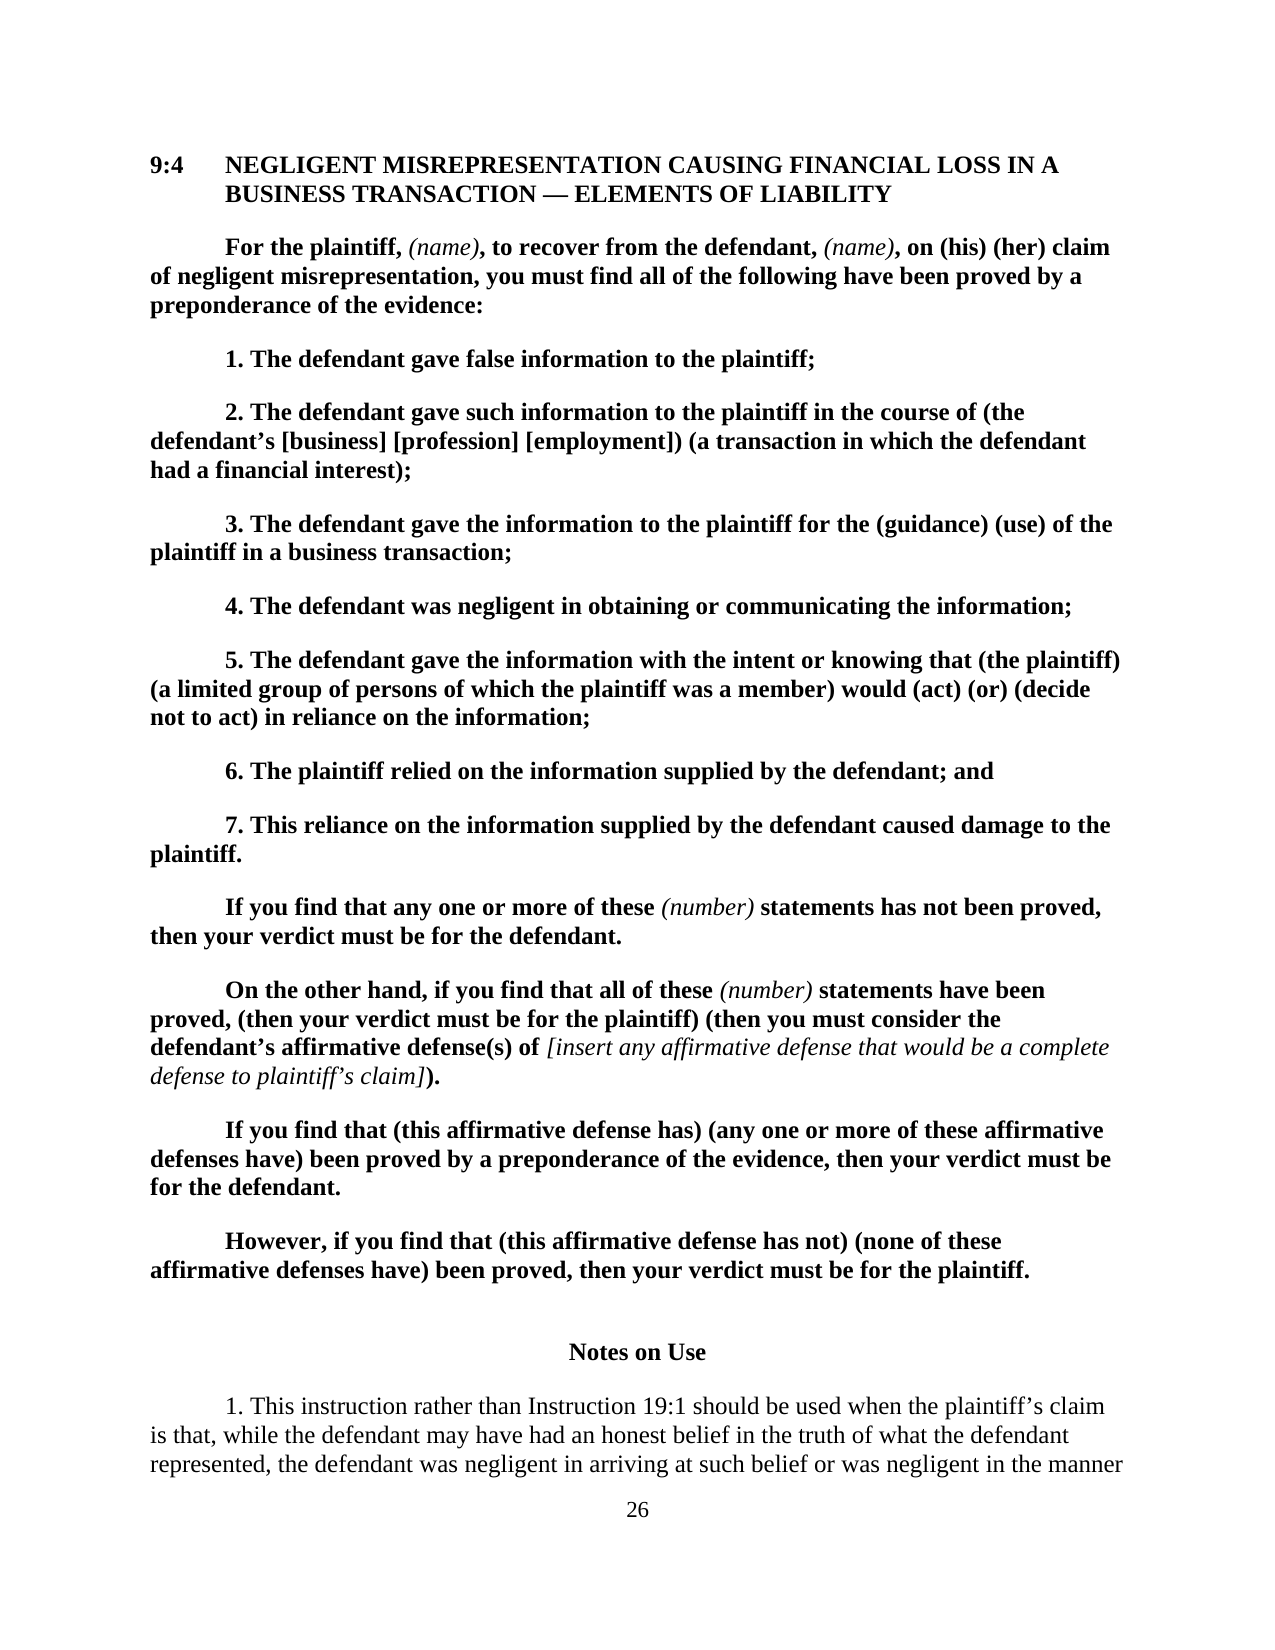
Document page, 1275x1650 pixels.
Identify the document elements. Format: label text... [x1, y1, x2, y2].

text 2. The defendant gave such information to the plaintiff in the course of (the defendant’s [business] [profession] [employment]) (a transaction in which the defendant had a financial interest); [150, 397, 1125, 484]
text On the other hand, if you find that all of these (number) statements have been proved, (then your verdict must be for the plaintiff) (then you must consider the defendant’s affirmative defense(s) of [insert any affirmative defense that would be a complete defense to plaintiff’s claim]). [150, 975, 1125, 1090]
text 1. The defendant gave false information to the plaintiff; [150, 344, 1125, 372]
text For the plaintiff, (name), to recover from the defendant, (name), on (his) (her) claim of negligent misrepresentation, you must find all of the following have been proved by a preponderance of the evidence: [150, 232, 1125, 319]
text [150, 1391, 1125, 1477]
text If you find that any one or more of these (number) statements has not been proved, then your verdict must be for the defendant. [150, 892, 1125, 950]
text 5. The defendant gave the information with the intent or knowing that (the plaintiff) (a limited group of persons of which the plaintiff was a member) would (act) (or) (decide not to act) in reliance on the information; [150, 645, 1125, 731]
text 4. The defendant was negligent in obtaining or communicating the information; [150, 591, 1125, 620]
text However, if you find that (this affirmative defense has not) (none of these affirmative defenses have) been proved, then your verdict must be for the plaintiff. [150, 1226, 1125, 1284]
text 9:4 NEGLIGENT MISREPRESENTATION CAUSING FINANCIAL LOSS IN A BUSINESS TRANSACTION — ELEMENTS OF LIABILITY [150, 150, 1125, 207]
text 7. This reliance on the information supplied by the defendant caused damage to the plaintiff. [150, 810, 1125, 867]
text If you find that (this affirmative defense has) (any one or more of these affirmative defenses have) been proved by a preponderance of the evidence, then your verdict must be for the defendant. [150, 1115, 1125, 1201]
text 6. The plaintiff relied on the information supplied by the defendant; and [150, 756, 1125, 785]
text Notes on Use [150, 1337, 1125, 1366]
text 3. The defendant gave the information to the plaintiff for the (guidance) (use) of the plaintiff in a business transaction; [150, 509, 1125, 566]
